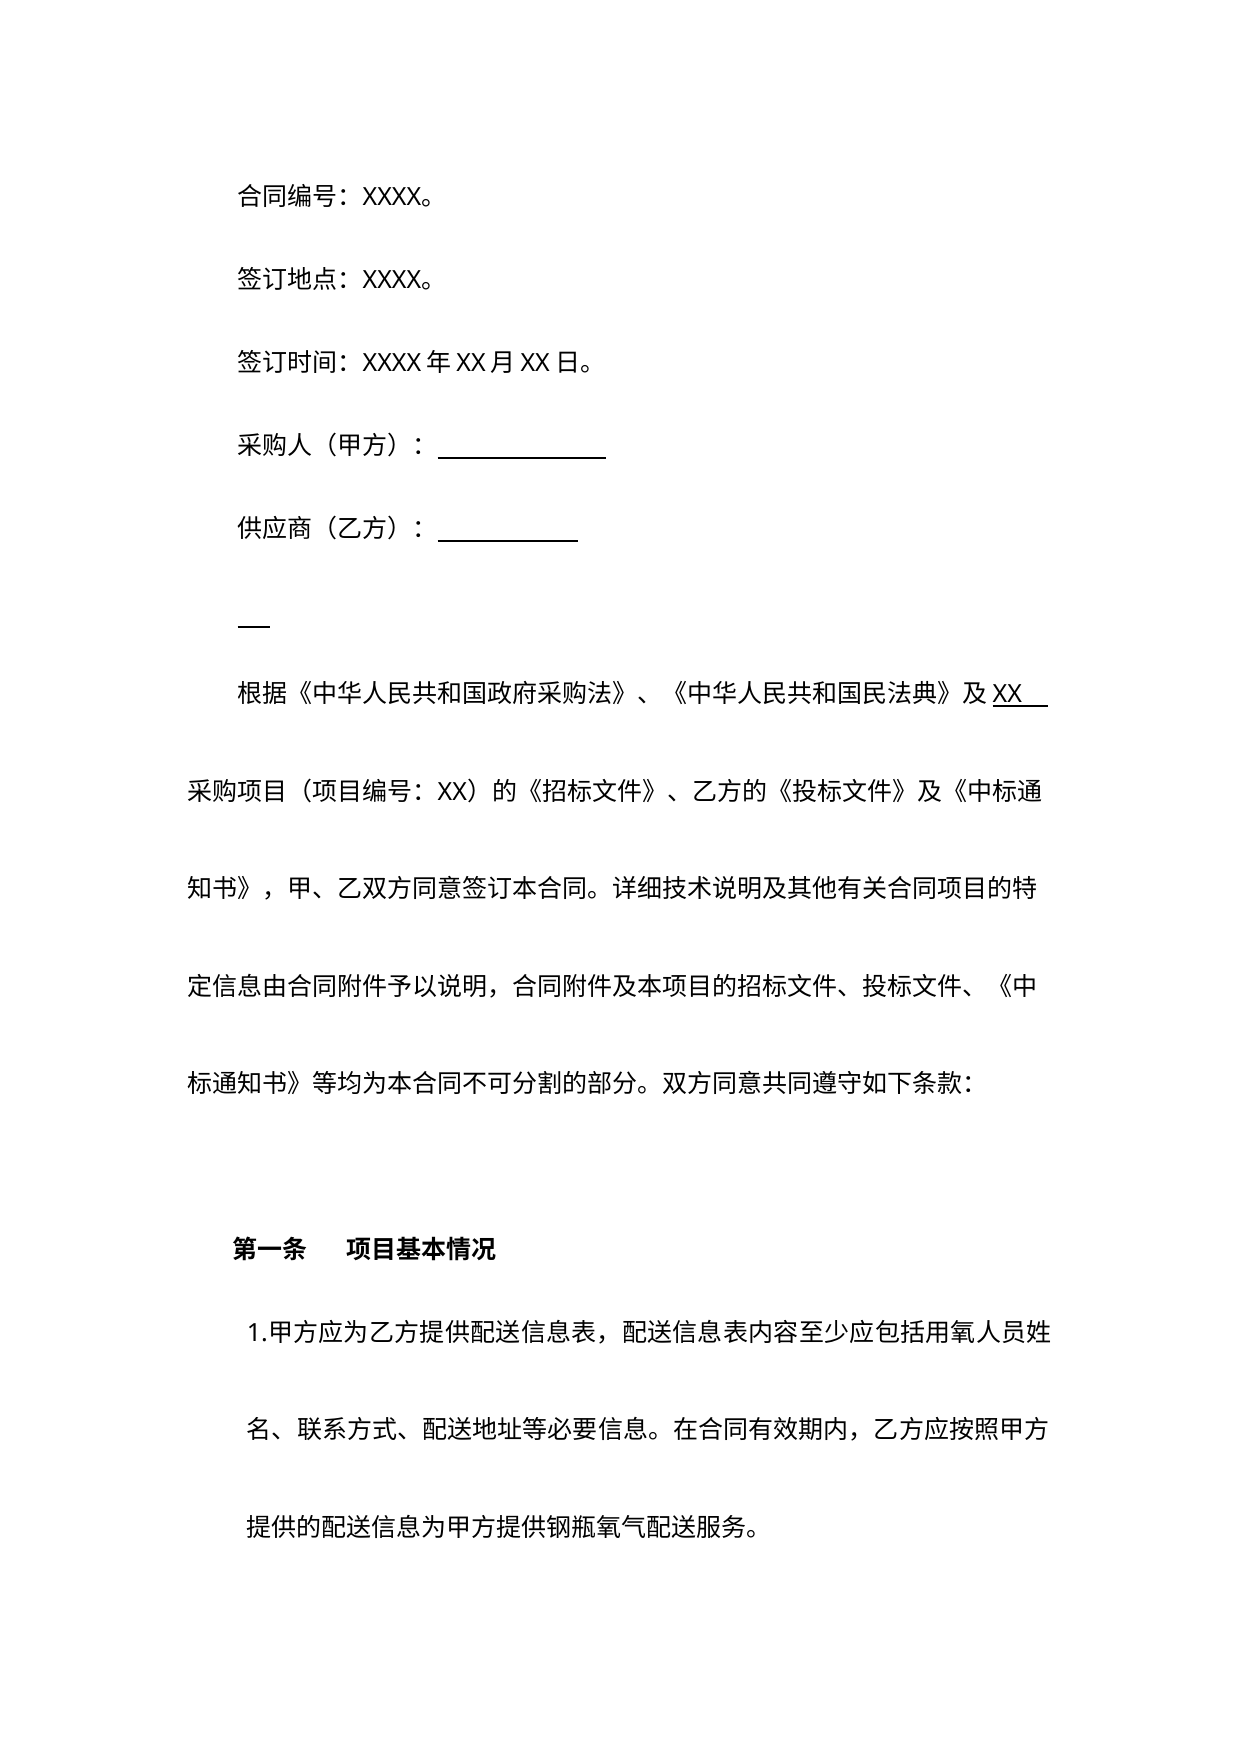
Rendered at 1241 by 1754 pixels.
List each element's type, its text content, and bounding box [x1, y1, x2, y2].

text 采购人（甲方）： [187, 411, 1053, 476]
text 供应商（乙方）： [187, 494, 1053, 559]
text 签订地点：XXXX。 [187, 245, 1053, 310]
text 1.甲方应为乙方提供配送信息表，配送信息表内容至少应包括用氧人员姓名、联系方式、配送地址等必要信息。在合同有效期内，乙方应按照甲方提供的配送信息为甲方提供钢瓶氧气配送服务。 [247, 1298, 1053, 1558]
text 合同编号：XXXX。 [187, 162, 1053, 227]
text 根据《中华人民共和国政府采购法》、《中华人民共和国民法典》及XX 采购项目（项目编号：XX）的《招标文件》、乙方的《投标文件》及《中标通知书》，甲、乙双方同意签订本合同。详细技术说明及其他有关合同项目的特定信息由合同附件予以说明，合同附件及本项目的招标文件、投标文件、《中标通知书》等均为本合同不可分割的部分。双方同意共同遵守如下条款： [187, 659, 1053, 1114]
list 项目基本情况 [232, 1215, 1053, 1280]
text 签订时间：XXXX年XX月XX日。 [187, 328, 1053, 393]
